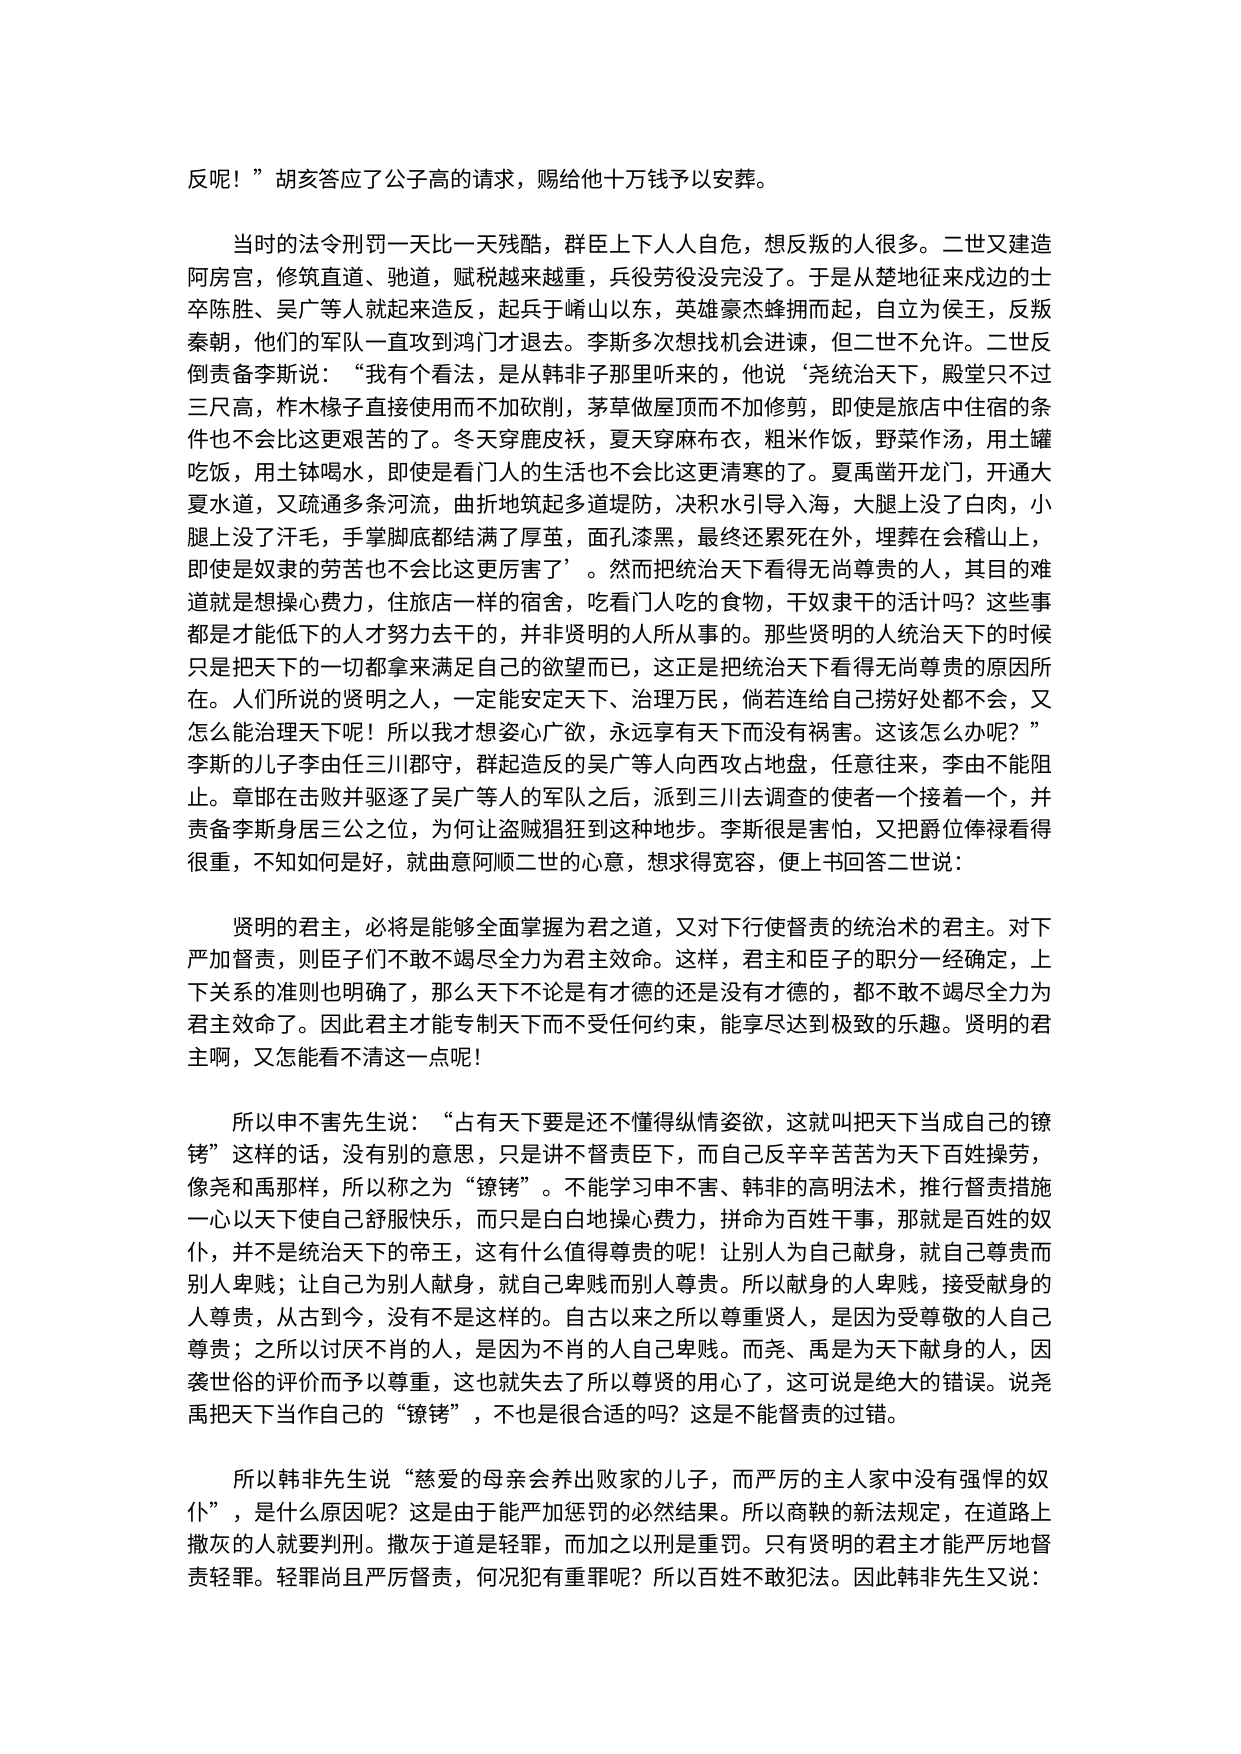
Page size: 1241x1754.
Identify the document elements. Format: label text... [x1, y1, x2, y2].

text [187, 1462, 1053, 1592]
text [187, 162, 1053, 194]
text 所以申不害先生说：“占有天下要是还不懂得纵情姿欲，这就叫把天下当成自己的镣铐”这样的话，没有别的意思，只是讲不督责臣下，而自己反辛辛苦苦为天下百姓操劳，像尧和禹那样，所以称之为“镣铐”。不能学习申不害、韩非的高明法术，推行督责措施，一心以天下使自己舒服快乐，而只是白白地操心费力，拼命为百姓干事，那就是百姓的奴仆，并不是统治天下的帝王，这有什么值得尊贵的呢！让别人为自己献身，就自己尊贵而别人卑贱；让自己为别人献身，就自己卑贱而别人尊贵。所以献身的人卑贱，接受献身的人尊贵，从古到今，没有不是这样的。自古以来之所以尊重贤人，是因为受尊敬的人自己尊贵；之所以讨厌不肖的人，是因为不肖的人自己卑贱。而尧、禹是为天下献身的人，因袭世俗的评价而予以尊重，这也就失去了所以尊贤的用心了，这可说是绝大的错误。说尧、禹把天下当作自己的“镣铐”，不也是很合适的吗？这是不能督责的过错。 [187, 1104, 1053, 1429]
text 贤明的君主，必将是能够全面掌握为君之道，又对下行使督责的统治术的君主。对下严加督责，则臣子们不敢不竭尽全力为君主效命。这样，君主和臣子的职分一经确定，上下关系的准则也明确了，那么天下不论是有才德的还是没有才德的，都不敢不竭尽全力为君主效命了。因此君主才能专制天下而不受任何约束，能享尽达到极致的乐趣。贤明的君主啊，又怎能看不清这一点呢！ [187, 909, 1053, 1072]
text 当时的法令刑罚一天比一天残酷，群臣上下人人自危，想反叛的人很多。二世又建造阿房宫，修筑直道、驰道，赋税越来越重，兵役劳役没完没了。于是从楚地征来戍边的士卒陈胜、吴广等人就起来造反，起兵于崤山以东，英雄豪杰蜂拥而起，自立为侯王，反叛秦朝，他们的军队一直攻到鸿门才退去。李斯多次想找机会进谏，但二世不允许。二世反倒责备李斯说：“我有个看法，是从韩非子那里听来的，他说‘尧统治天下，殿堂只不过三尺高，柞木椽子直接使用而不加砍削，茅草做屋顶而不加修剪，即使是旅店中住宿的条件也不会比这更艰苦的了。冬天穿鹿皮袄，夏天穿麻布衣，粗米作饭，野菜作汤，用土罐吃饭，用土钵喝水，即使是看门人的生活也不会比这更清寒的了。夏禹凿开龙门，开通大夏水道，又疏通多条河流，曲折地筑起多道堤防，决积水引导入海，大腿上没了白肉，小腿上没了汗毛，手掌脚底都结满了厚茧，面孔漆黑，最终还累死在外，埋葬在会稽山上，即使是奴隶的劳苦也不会比这更厉害了’。然而把统治天下看得无尚尊贵的人，其目的难道就是想操心费力，住旅店一样的宿舍，吃看门人吃的食物，干奴隶干的活计吗？这些事都是才能低下的人才努力去干的，并非贤明的人所从事的。那些贤明的人统治天下的时候，只是把天下的一切都拿来满足自己的欲望而已，这正是把统治天下看得无尚尊贵的原因所在。人们所说的贤明之人，一定能安定天下、治理万民，倘若连给自己捞好处都不会，又怎么能治理天下呢！所以我才想姿心广欲，永远享有天下而没有祸害。这该怎么办呢？”李斯的儿子李由任三川郡守，群起造反的吴广等人向西攻占地盘，任意往来，李由不能阻止。章邯在击败并驱逐了吴广等人的军队之后，派到三川去调查的使者一个接着一个，并责备李斯身居三公之位，为何让盗贼猖狂到这种地步。李斯很是害怕，又把爵位俸禄看得很重，不知如何是好，就曲意阿顺二世的心意，想求得宽容，便上书回答二世说： [187, 227, 1053, 877]
